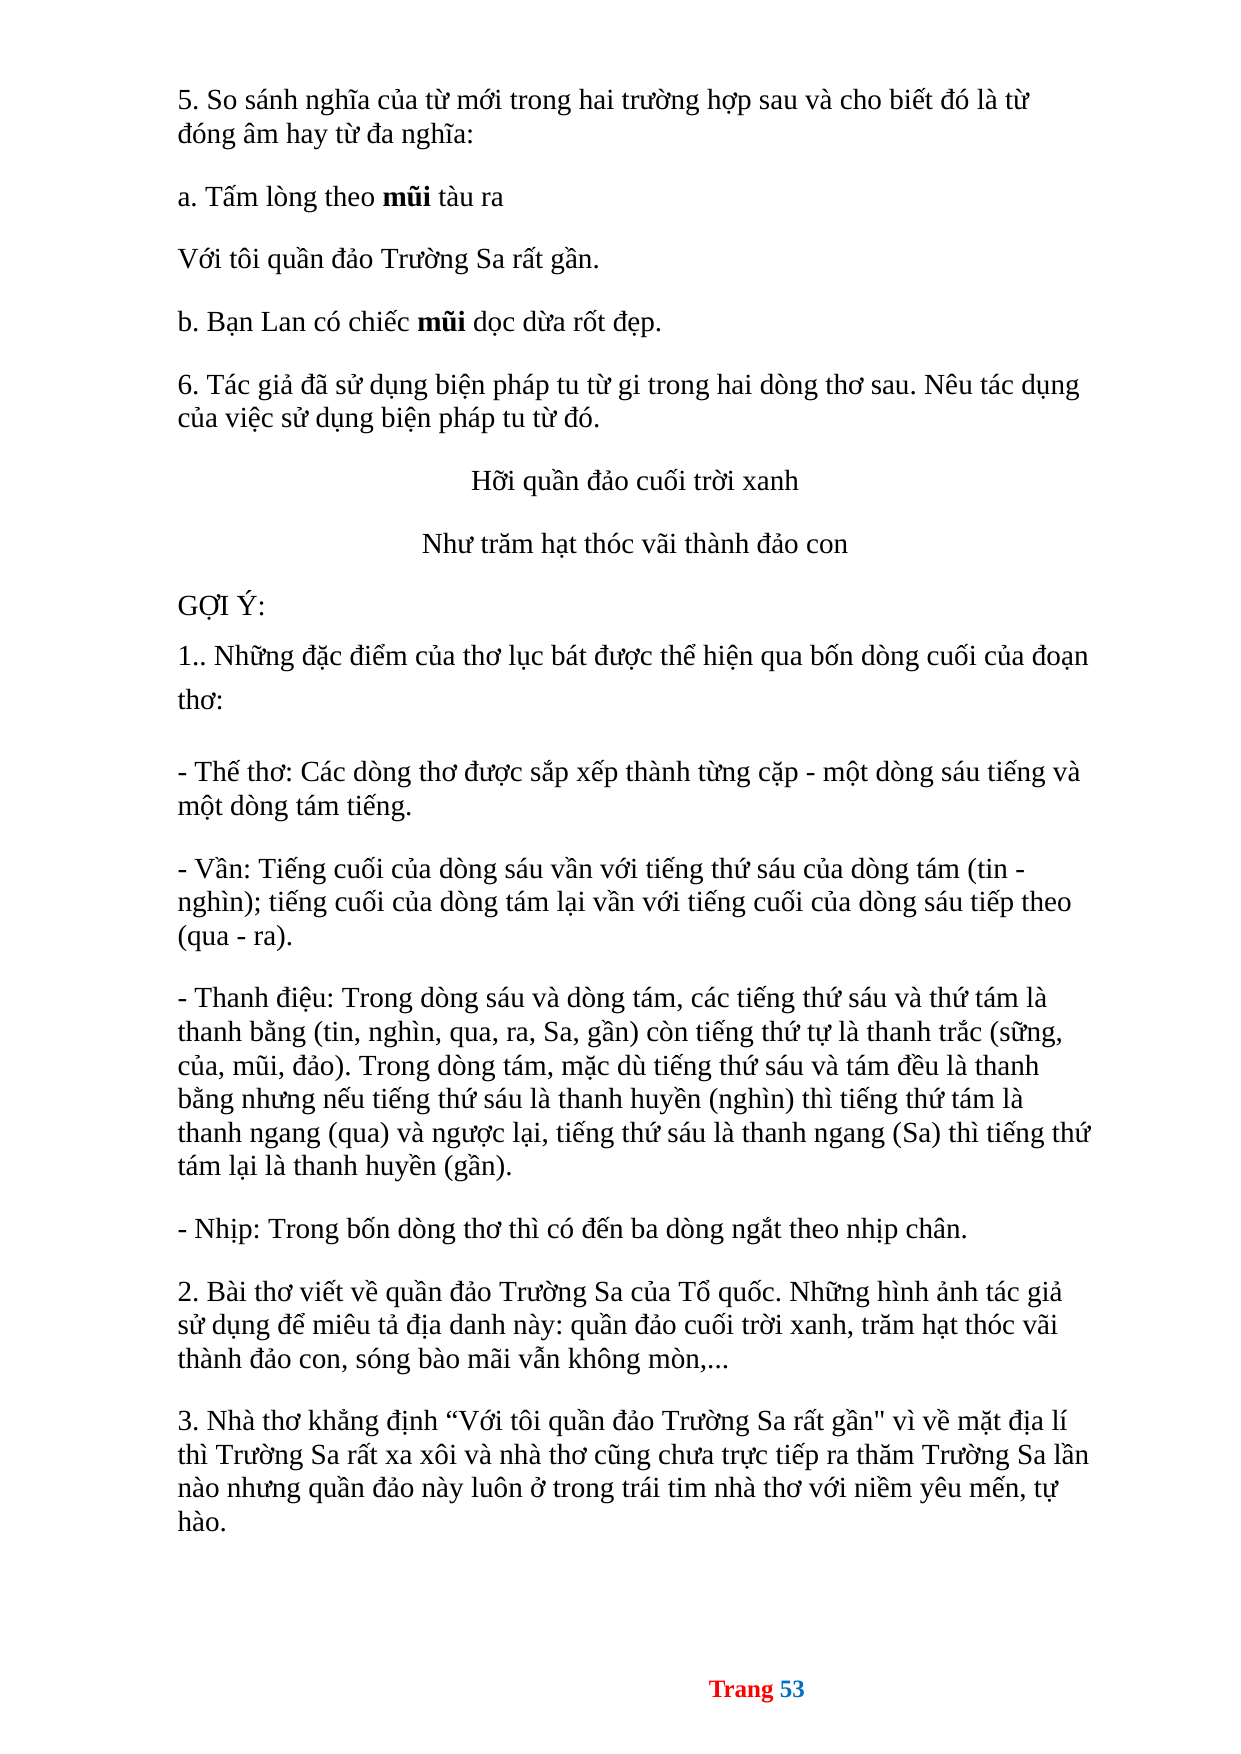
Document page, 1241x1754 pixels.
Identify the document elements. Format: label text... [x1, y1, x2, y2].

text Với tôi quần đảo Trường Sa rất gần. [177, 241, 1092, 275]
text a. Tấm lòng theo mũi tàu ra [177, 179, 1092, 212]
text - Vần: Tiếng cuối của dòng sáu vần với tiếng thứ sáu của dòng tám (tin - nghìn); tiếng cuối của dòng tám lại vần với tiếng cuối của dòng sáu tiếp theo (qua - ra). [177, 851, 1092, 951]
text - Nhịp: Trong bốn dòng thơ thì có đến ba dòng ngắt theo nhịp chân. [177, 1211, 1092, 1244]
text 6. Tác giả đã sử dụng biện pháp tu từ gi trong hai dòng thơ sau. Nêu tác dụng của việc sử dụng biện pháp tu từ đó. [177, 367, 1092, 434]
text 2. Bài thơ viết về quần đảo Trường Sa của Tổ quốc. Những hình ảnh tác giả sử dụng để miêu tả địa danh này: quần đảo cuối trời xanh, trăm hạt thóc vãi thành đảo con, sóng bào mãi vẫn không mòn,... [177, 1274, 1092, 1374]
text 3. Nhà thơ khẳng định “Với tôi quần đảo Trường Sa rất gần" vì về mặt địa lí thì Trường Sa rất xa xôi và nhà thơ cũng chưa trực tiếp ra thăm Trường Sa lần nào nhưng quần đảo này luôn ở trong trái tim nhà thơ với niềm yêu mến, tự hào. [177, 1403, 1092, 1538]
text GỢI Ý: [177, 588, 1092, 622]
text - Thanh điệu: Trong dòng sáu và dòng tám, các tiếng thứ sáu và thứ tám là thanh bằng (tin, nghìn, qua, ra, Sa, gần) còn tiếng thứ tự là thanh trắc (sững, của, mũi, đảo). Trong dòng tám, mặc dù tiếng thứ sáu và tám đều là thanh bằng nhưng nếu tiếng thứ sáu là thanh huyền (nghìn) thì tiếng thứ tám là thanh ngang (qua) và ngược lại, tiếng thứ sáu là thanh ngang (Sa) thì tiếng thứ tám lại là thanh huyền (gần). [177, 981, 1092, 1182]
text Hỡi quần đảo cuối trời xanh [177, 463, 1092, 497]
text 1.. Những đặc điểm của thơ lục bát được thể hiện qua bốn dòng cuối của đoạn thơ: [177, 638, 1092, 715]
text - Thế thơ: Các dòng thơ được sắp xếp thành từng cặp - một dòng sáu tiếng và một dòng tám tiếng. [177, 754, 1092, 822]
text 5. So sánh nghĩa của từ mới trong hai trường hợp sau và cho biết đó là từ đóng âm hay từ đa nghĩa: [177, 82, 1092, 149]
text b. Bạn Lan có chiếc mũi dọc dừa rốt đẹp. [177, 304, 1092, 338]
text Như trăm hạt thóc vãi thành đảo con [177, 526, 1092, 559]
